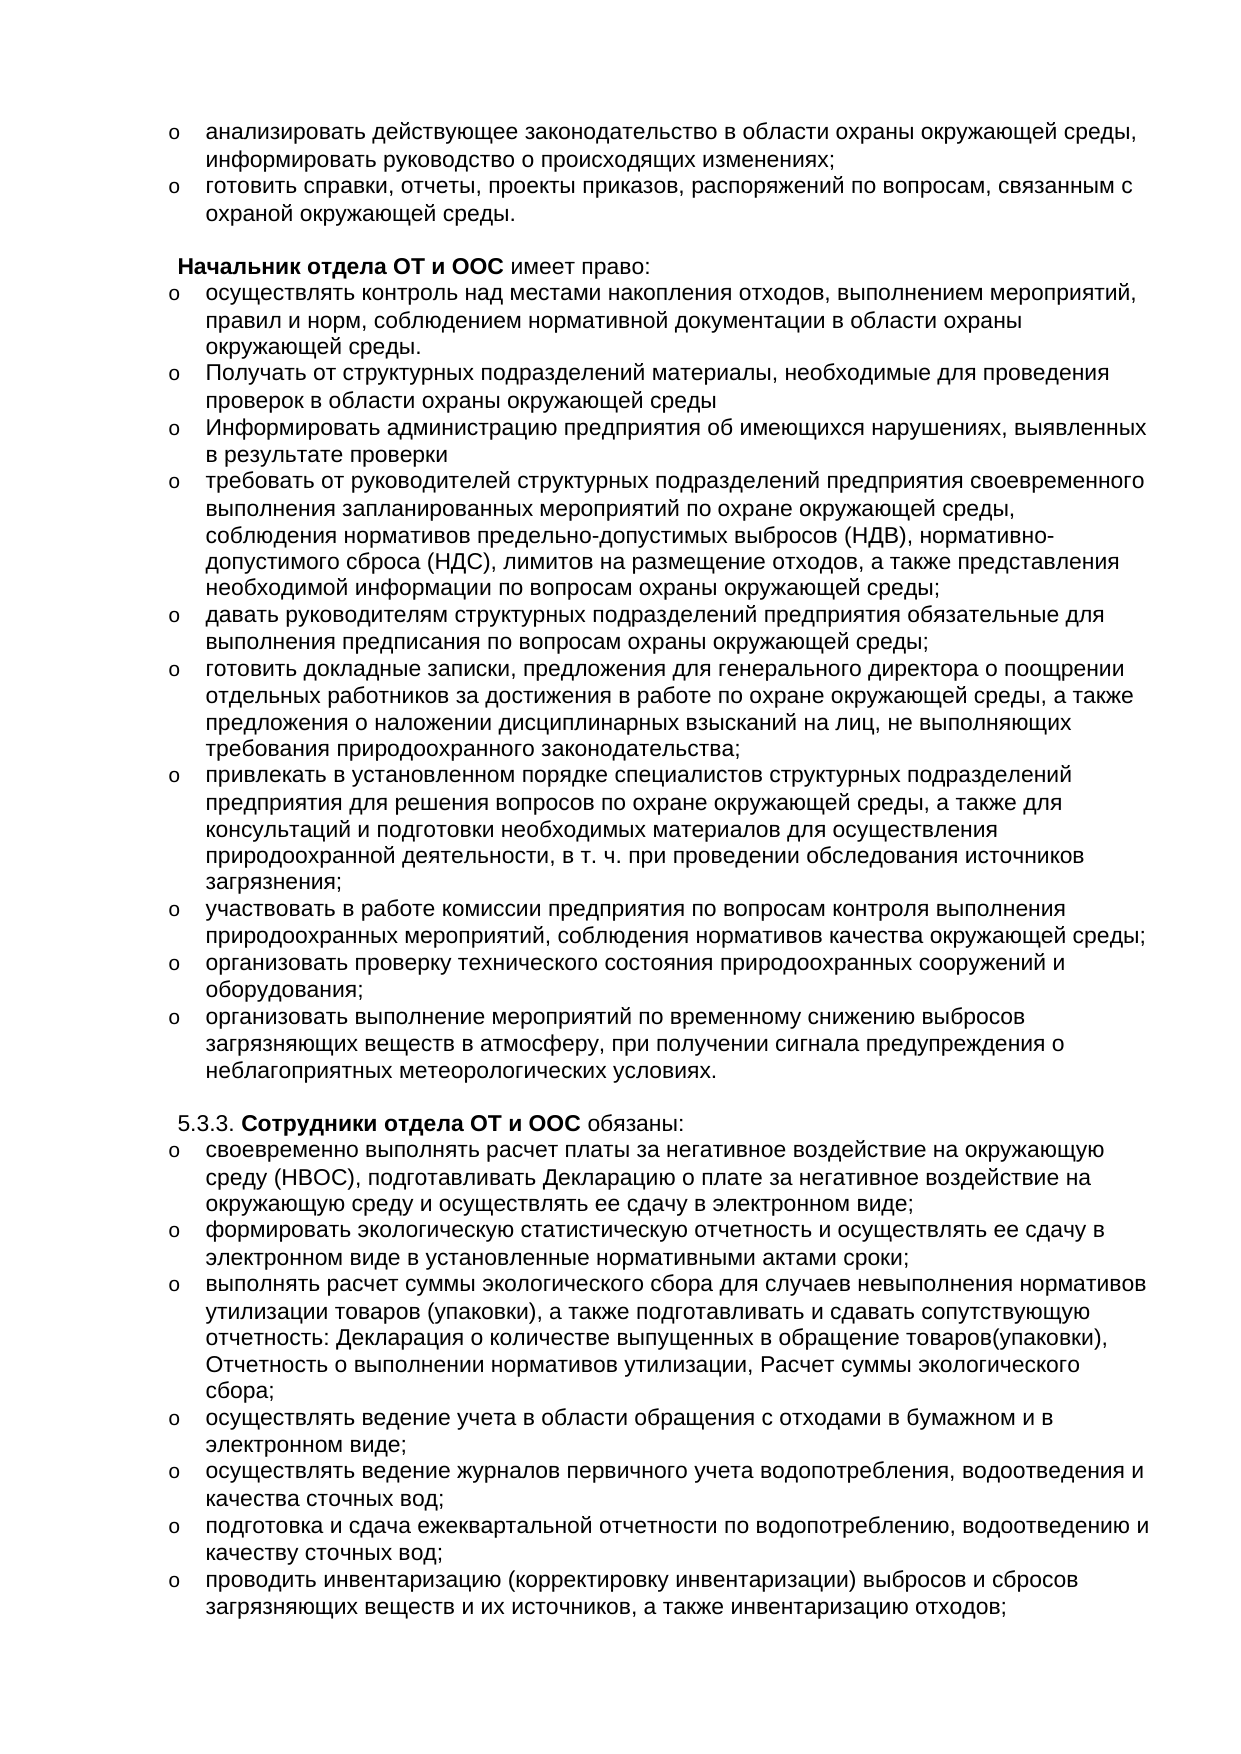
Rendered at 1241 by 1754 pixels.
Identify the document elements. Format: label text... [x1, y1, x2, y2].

list подготовка и сдача ежеквартальной отчетности по водопотреблению, водоотведению и качеству сточных вод; [168, 1512, 1152, 1566]
list требовать от руководителей структурных подразделений предприятия своевременного выполнения запланированных мероприятий по охране окружающей среды, соблюдения нормативов предельно-допустимых выбросов (НДВ), нормативно-допустимого сброса (НДС), лимитов на размещение отходов, а также представления необходимой информации по вопросам охраны окружающей среды; [168, 467, 1152, 601]
list готовить справки, отчеты, проекты приказов, распоряжений по вопросам, связанным с охраной окружающей среды. [168, 172, 1152, 226]
list привлекать в установленном порядке специалистов структурных подразделений предприятия для решения вопросов по охране окружающей среды, а также для консультаций и подготовки необходимых материалов для осуществления природоохранной деятельности, в т. ч. при проведении обследования источников загрязнения; [168, 761, 1152, 894]
list Информировать администрацию предприятия об имеющихся нарушениях, выявленных в результате проверки [168, 413, 1152, 467]
text Начальник отдела ОТ и ООС имеет право: [177, 253, 1152, 279]
list осуществлять ведение журналов первичного учета водопотребления, водоотведения и качества сточных вод; [168, 1457, 1152, 1512]
text 5.3.3. Сотрудники отдела ОТ и ООС обязаны: [177, 1109, 1152, 1136]
list анализировать действующее законодательство в области охраны окружающей среды, информировать руководство о происходящих изменениях; [168, 118, 1152, 172]
list участвовать в работе комиссии предприятия по вопросам контроля выполнения природоохранных мероприятий, соблюдения нормативов качества окружающей среды; [168, 894, 1152, 949]
list давать руководителям структурных подразделений предприятия обязательные для выполнения предписания по вопросам охраны окружающей среды; [168, 601, 1152, 655]
list готовить докладные записки, предложения для генерального директора о поощрении отдельных работников за достижения в работе по охране окружающей среды, а также предложения о наложении дисциплинарных взысканий на лиц, не выполняющих требования природоохранного законодательства; [168, 655, 1152, 761]
list организовать выполнение мероприятий по временному снижению выбросов загрязняющих веществ в атмосферу, при получении сигнала предупреждения о неблагоприятных метеорологических условиях. [168, 1003, 1152, 1083]
list проводить инвентаризацию (корректировку инвентаризации) выбросов и сбросов загрязняющих веществ и их источников, а также инвентаризацию отходов; [168, 1566, 1152, 1620]
list формировать экологическую статистическую отчетность и осуществлять ее сдачу в электронном виде в установленные нормативными актами сроки; [168, 1216, 1152, 1270]
list выполнять расчет суммы экологического сбора для случаев невыполнения нормативов утилизации товаров (упаковки), а также подготавливать и сдавать сопутствующую отчетность: Декларация о количестве выпущенных в обращение товаров(упаковки), Отчетность о выполнении нормативов утилизации, Расчет суммы экологического сбора; [168, 1270, 1152, 1403]
list осуществлять контроль над местами накопления отходов, выполнением мероприятий, правил и норм, соблюдением нормативной документации в области охраны окружающей среды. [168, 279, 1152, 359]
list осуществлять ведение учета в области обращения с отходами в бумажном и в электронном виде; [168, 1403, 1152, 1457]
list своевременно выполнять расчет платы за негативное воздействие на окружающую среду (НВОС), подготавливать Декларацию о плате за негативное воздействие на окружающую среду и осуществлять ее сдачу в электронном виде; [168, 1136, 1152, 1216]
list организовать проверку технического состояния природоохранных сооружений и оборудования; [168, 949, 1152, 1003]
list Получать от структурных подразделений материалы, необходимые для проведения проверок в области охраны окружающей среды [168, 359, 1152, 413]
